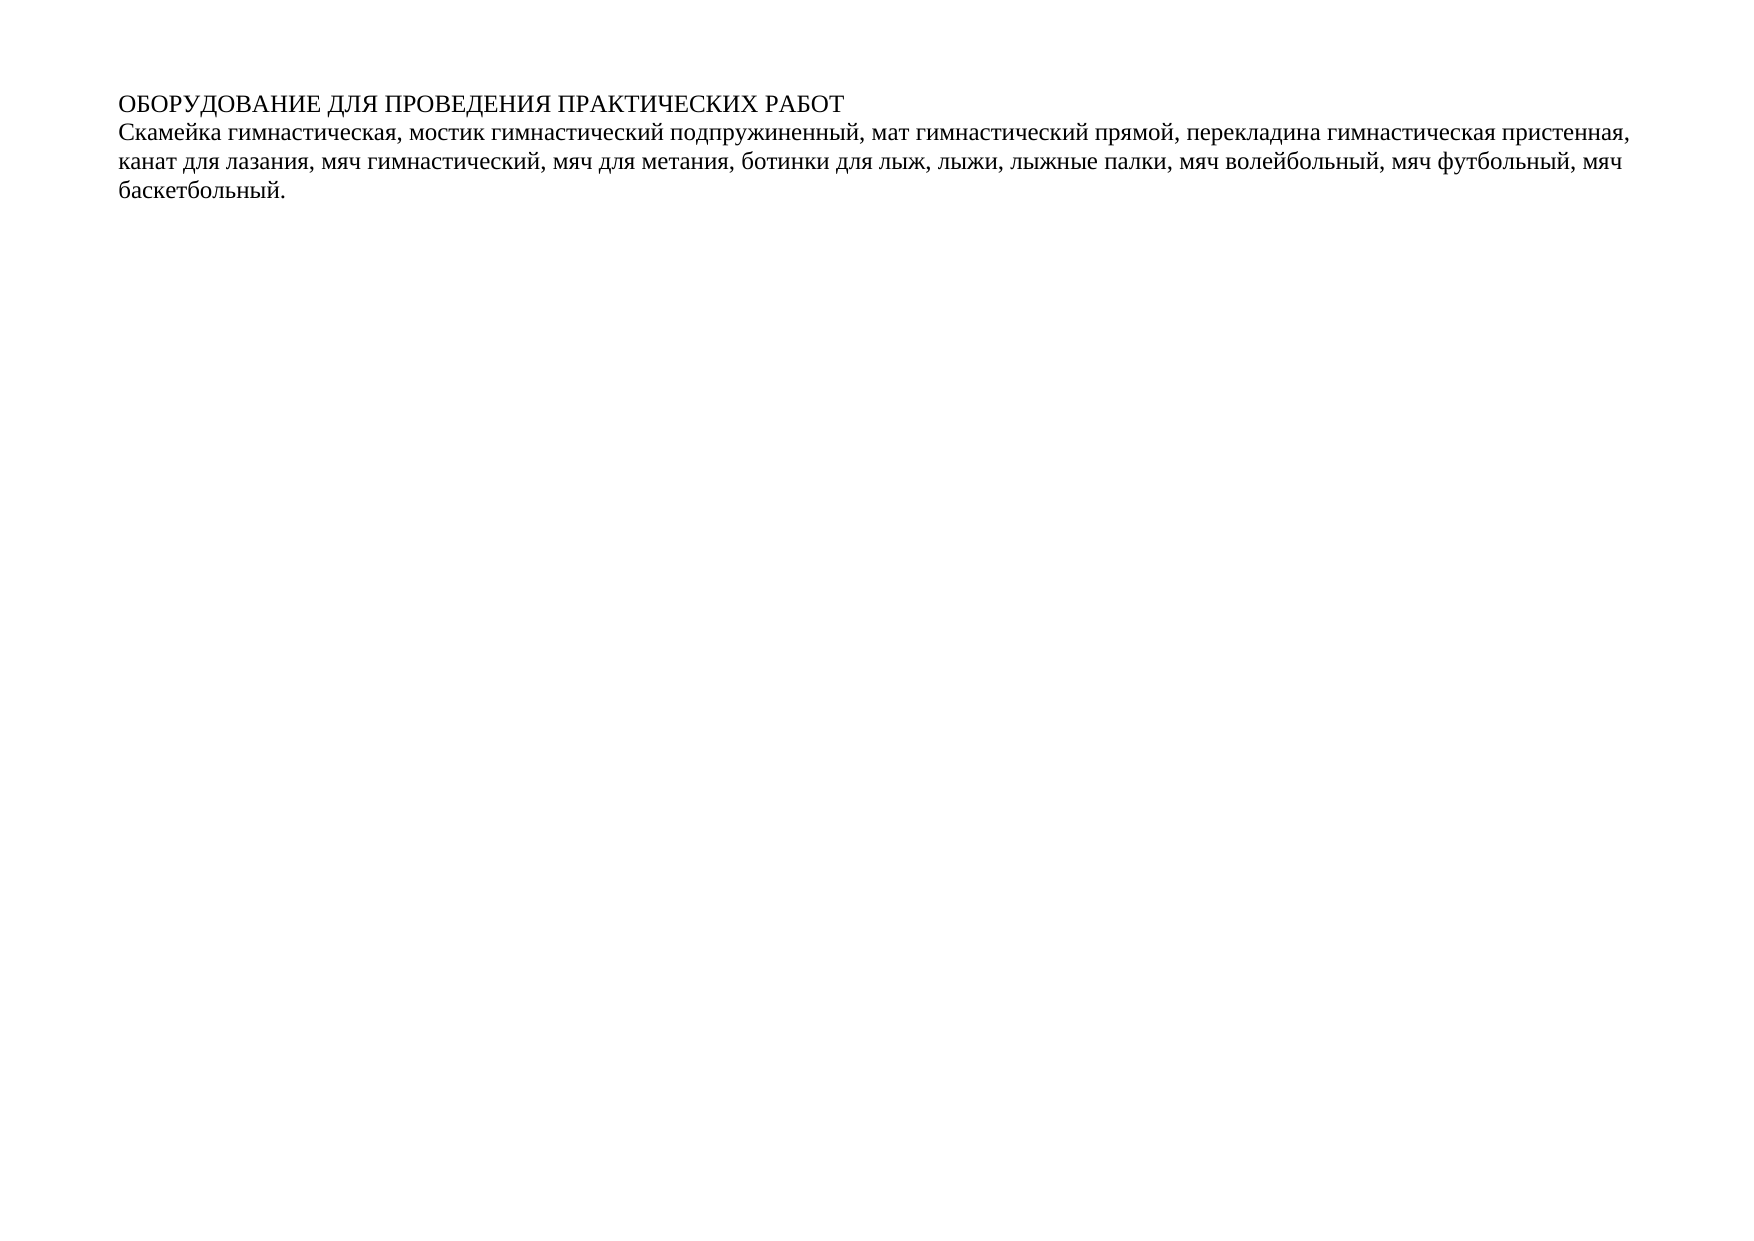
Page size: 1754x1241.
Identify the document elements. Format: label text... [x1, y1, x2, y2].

text ОБОРУДОВАНИЕ ДЛЯ ПРОВЕДЕНИЯ ПРАКТИЧЕСКИХ РАБОТ [118, 89, 1636, 117]
text Скамейка гимнастическая, мостик гимнастический подпружиненный, мат гимнастический прямой, перекладина гимнастическая пристенная, канат для лазания, мяч гимнастический, мяч для метания, ботинки для лыж, лыжи, лыжные палки, мяч волейбольный, мяч футбольный, мяч баскетбольный. [118, 117, 1636, 204]
